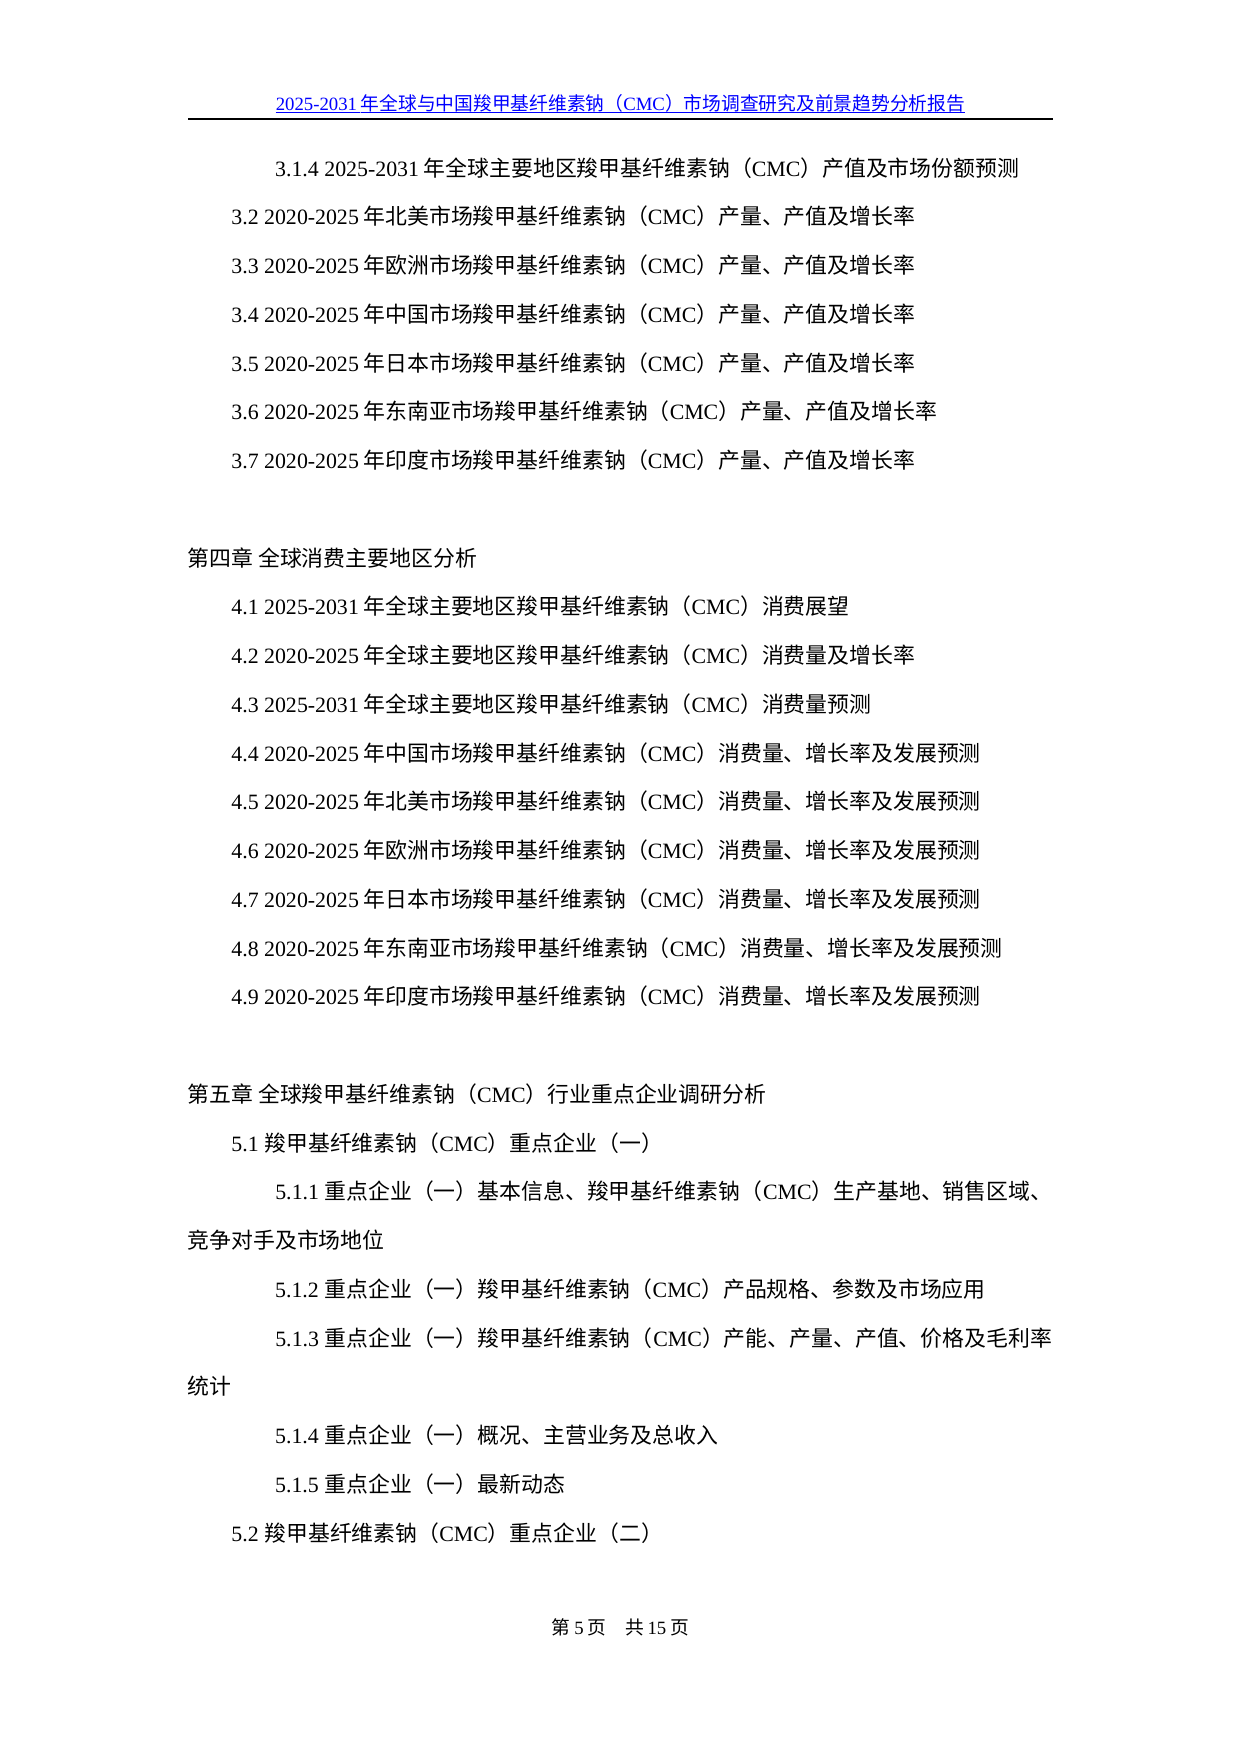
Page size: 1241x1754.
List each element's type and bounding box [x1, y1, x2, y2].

text [187, 150, 1053, 1548]
